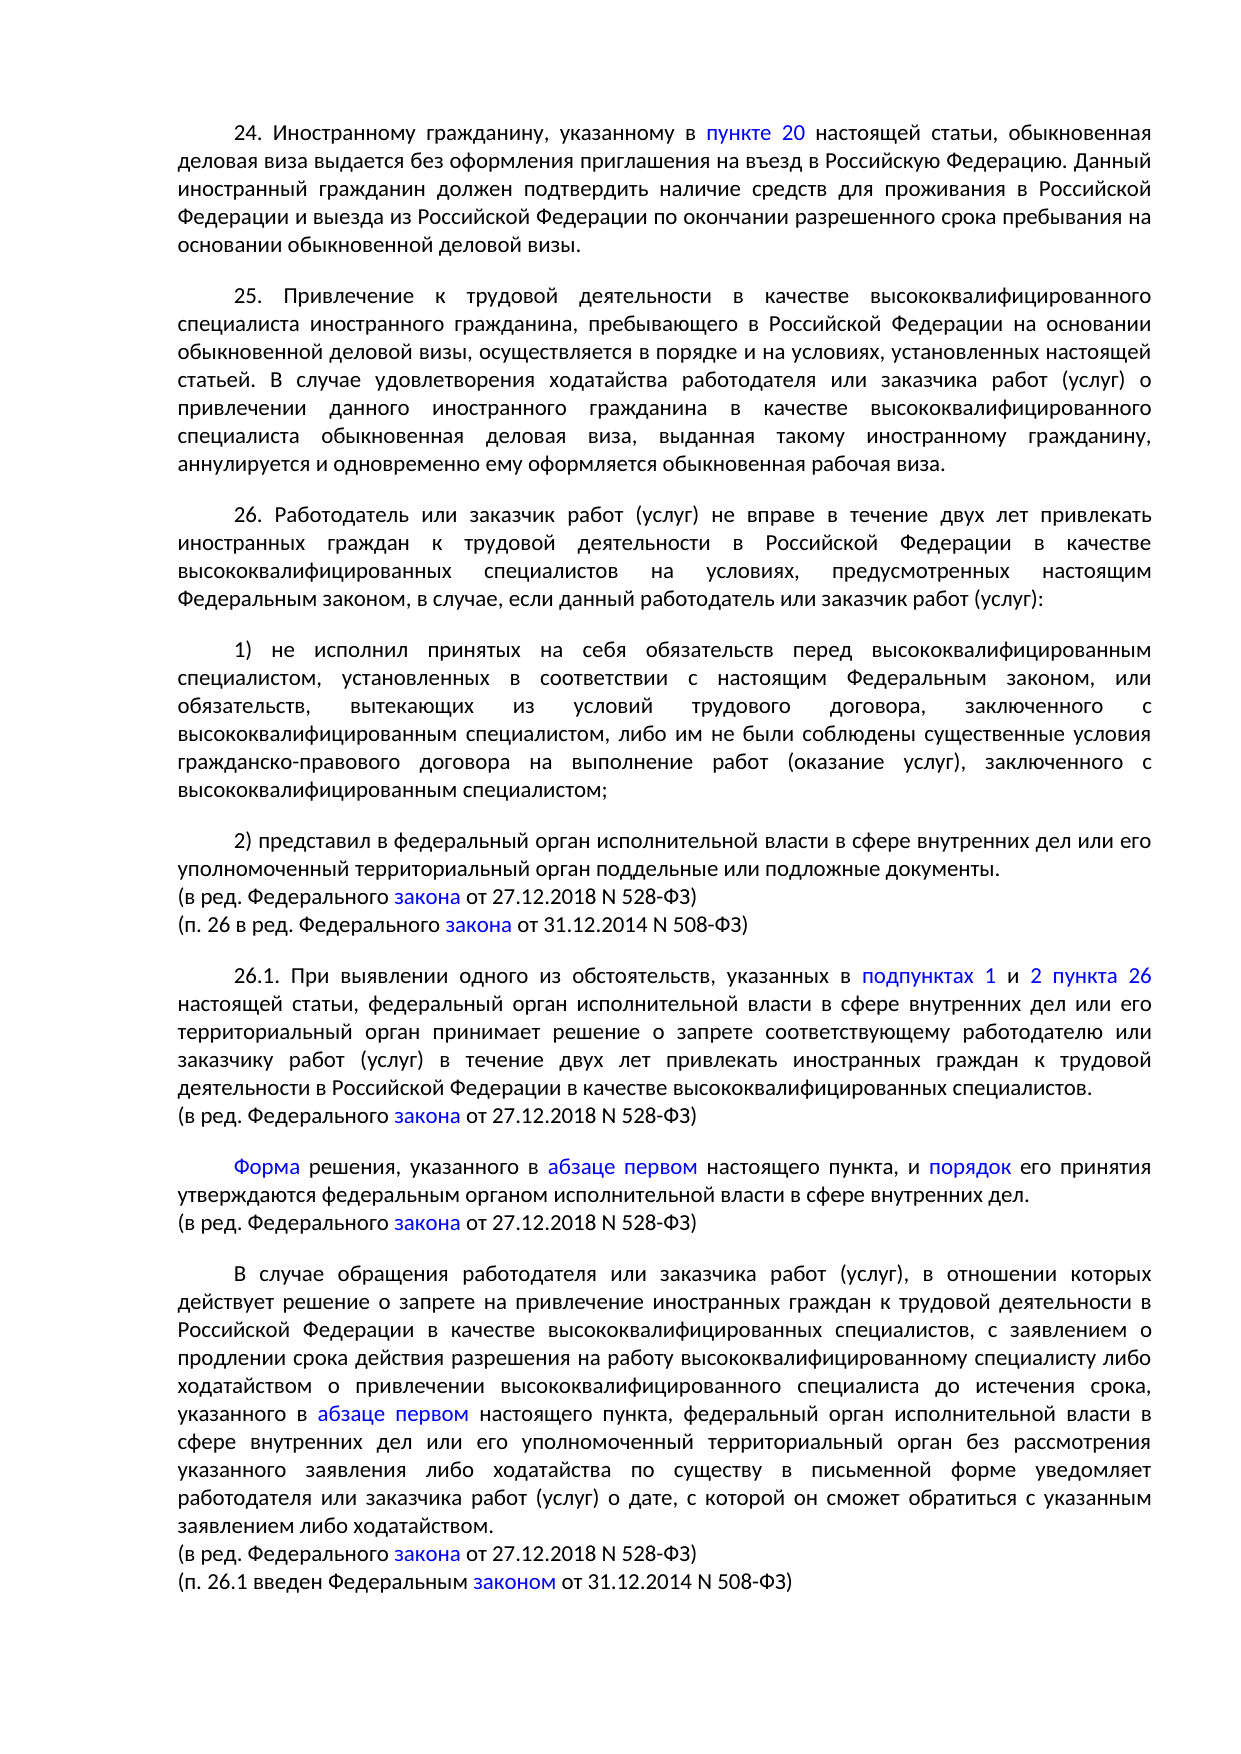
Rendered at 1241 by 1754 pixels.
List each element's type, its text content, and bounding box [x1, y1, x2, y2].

text В случае обращения работодателя или заказчика работ (услуг), в отношении которых действует решение о запрете на привлечение иностранных граждан к трудовой деятельности в Российской Федерации в качестве высококвалифицированных специалистов, с заявлением о продлении срока действия разрешения на работу высококвалифицированному специалисту либо ходатайством о привлечении высококвалифицированного специалиста до истечения срока, указанного в абзаце первом настоящего пункта, федеральный орган исполнительной власти в сфере внутренних дел или его уполномоченный территориальный орган без рассмотрения указанного заявления либо ходатайства по существу в письменной форме уведомляет работодателя или заказчика работ (услуг) о дате, с которой он сможет обратиться с указанным заявлением либо ходатайством. [177, 1259, 1152, 1539]
text Форма решения, указанного в абзаце первом настоящего пункта, и порядок его принятия утверждаются федеральным органом исполнительной власти в сфере внутренних дел. [177, 1152, 1152, 1208]
text (в ред. Федерального закона от 27.12.2018 N 528-ФЗ) [177, 882, 1152, 910]
text 1) не исполнил принятых на себя обязательств перед высококвалифицированным специалистом, установленных в соответствии с настоящим Федеральным законом, или обязательств, вытекающих из условий трудового договора, заключенного с высококвалифицированным специалистом, либо им не были соблюдены существенные условия гражданско-правового договора на выполнение работ (оказание услуг), заключенного с высококвалифицированным специалистом; [177, 635, 1152, 803]
text 2) представил в федеральный орган исполнительной власти в сфере внутренних дел или его уполномоченный территориальный орган поддельные или подложные документы. [177, 826, 1152, 882]
text 26. Работодатель или заказчик работ (услуг) не вправе в течение двух лет привлекать иностранных граждан к трудовой деятельности в Российской Федерации в качестве высококвалифицированных специалистов на условиях, предусмотренных настоящим Федеральным законом, в случае, если данный работодатель или заказчик работ (услуг): [177, 500, 1152, 612]
text 25. Привлечение к трудовой деятельности в качестве высококвалифицированного специалиста иностранного гражданина, пребывающего в Российской Федерации на основании обыкновенной деловой визы, осуществляется в порядке и на условиях, установленных настоящей статьей. В случае удовлетворения ходатайства работодателя или заказчика работ (услуг) о привлечении данного иностранного гражданина в качестве высококвалифицированного специалиста обыкновенная деловая виза, выданная такому иностранному гражданину, аннулируется и одновременно ему оформляется обыкновенная рабочая виза. [177, 281, 1152, 477]
text (п. 26.1 введен Федеральным законом от 31.12.2014 N 508-ФЗ) [177, 1567, 1152, 1596]
text (в ред. Федерального закона от 27.12.2018 N 528-ФЗ) [177, 1539, 1152, 1567]
text (в ред. Федерального закона от 27.12.2018 N 528-ФЗ) [177, 1208, 1152, 1236]
text (в ред. Федерального закона от 27.12.2018 N 528-ФЗ) [177, 1101, 1152, 1129]
text 24. Иностранному гражданину, указанному в пункте 20 настоящей статьи, обыкновенная деловая виза выдается без оформления приглашения на въезд в Российскую Федерацию. Данный иностранный гражданин должен подтвердить наличие средств для проживания в Российской Федерации и выезда из Российской Федерации по окончании разрешенного срока пребывания на основании обыкновенной деловой визы. [177, 118, 1152, 258]
text (п. 26 в ред. Федерального закона от 31.12.2014 N 508-ФЗ) [177, 910, 1152, 938]
text 26.1. При выявлении одного из обстоятельств, указанных в подпунктах 1 и 2 пункта 26 настоящей статьи, федеральный орган исполнительной власти в сфере внутренних дел или его территориальный орган принимает решение о запрете соответствующему работодателю или заказчику работ (услуг) в течение двух лет привлекать иностранных граждан к трудовой деятельности в Российской Федерации в качестве высококвалифицированных специалистов. [177, 961, 1152, 1101]
